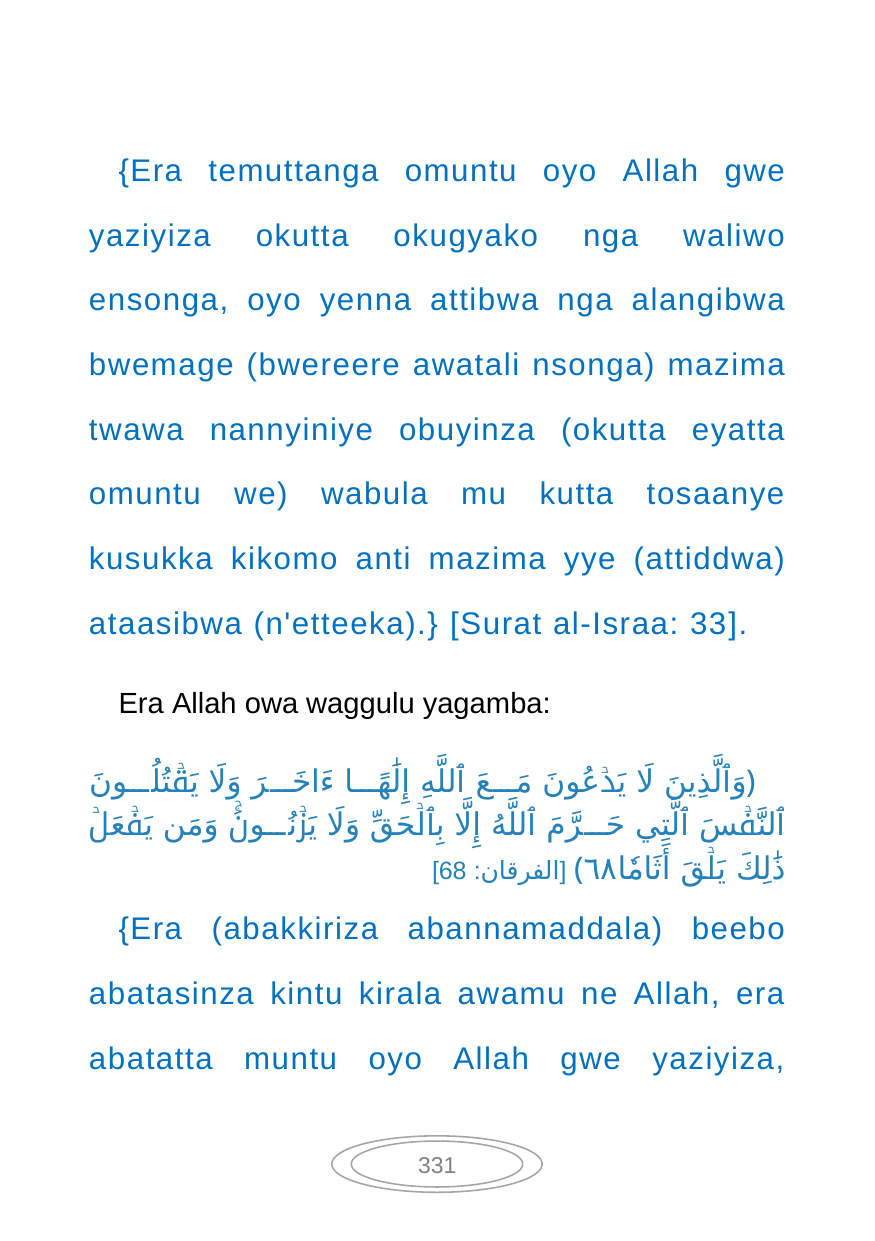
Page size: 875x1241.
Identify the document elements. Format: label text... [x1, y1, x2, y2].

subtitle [89, 910, 785, 1076]
subtitle {Era temuttanga omuntu oyo Allah gwe yaziyiza okutta okugyako nga waliwo ensonga, oyo yenna attibwa nga alangibwa bwemage (bwereere awatali nsonga) mazima twawa nannyiniye obuyinza (okutta eyatta omuntu we) wabula mu kutta tosaanye kusukka kikomo anti mazima yye (attiddwa) ataasibwa (n'etteeka).} [Surat al-Israa: 33]. [89, 152, 785, 641]
text ﴿وَٱلَّذِينَ لَا يَدۡعُونَ مَعَ ٱللَّهِ إِلَٰهًا ءَاخَرَ وَلَا يَقۡتُلُونَ ٱلنَّفۡسَ ٱلَّتِي حَرَّمَ ٱللَّهُ إِلَّا بِٱلۡحَقِّ وَلَا يَزۡنُونَۚ وَمَن يَفۡعَلۡ ذَٰلِكَ يَلۡقَ أَثَامٗا٦٨﴾ [الفرقان: 68] [89, 763, 785, 807]
text ﴿وَٱلَّذِينَ لَا يَدۡعُونَ مَعَ ٱللَّهِ إِلَٰهًا ءَاخَرَ وَلَا يَقۡتُلُونَ ٱلنَّفۡسَ ٱلَّتِي حَرَّمَ ٱللَّهُ إِلَّا بِٱلۡحَقِّ وَلَا يَزۡنُونَۚ وَمَن يَفۡعَلۡ ذَٰلِكَ يَلۡقَ أَثَامٗا٦٨﴾ [الفرقان: 68] [89, 843, 785, 887]
text Era Allah owa waggulu yagamba: [89, 686, 785, 720]
